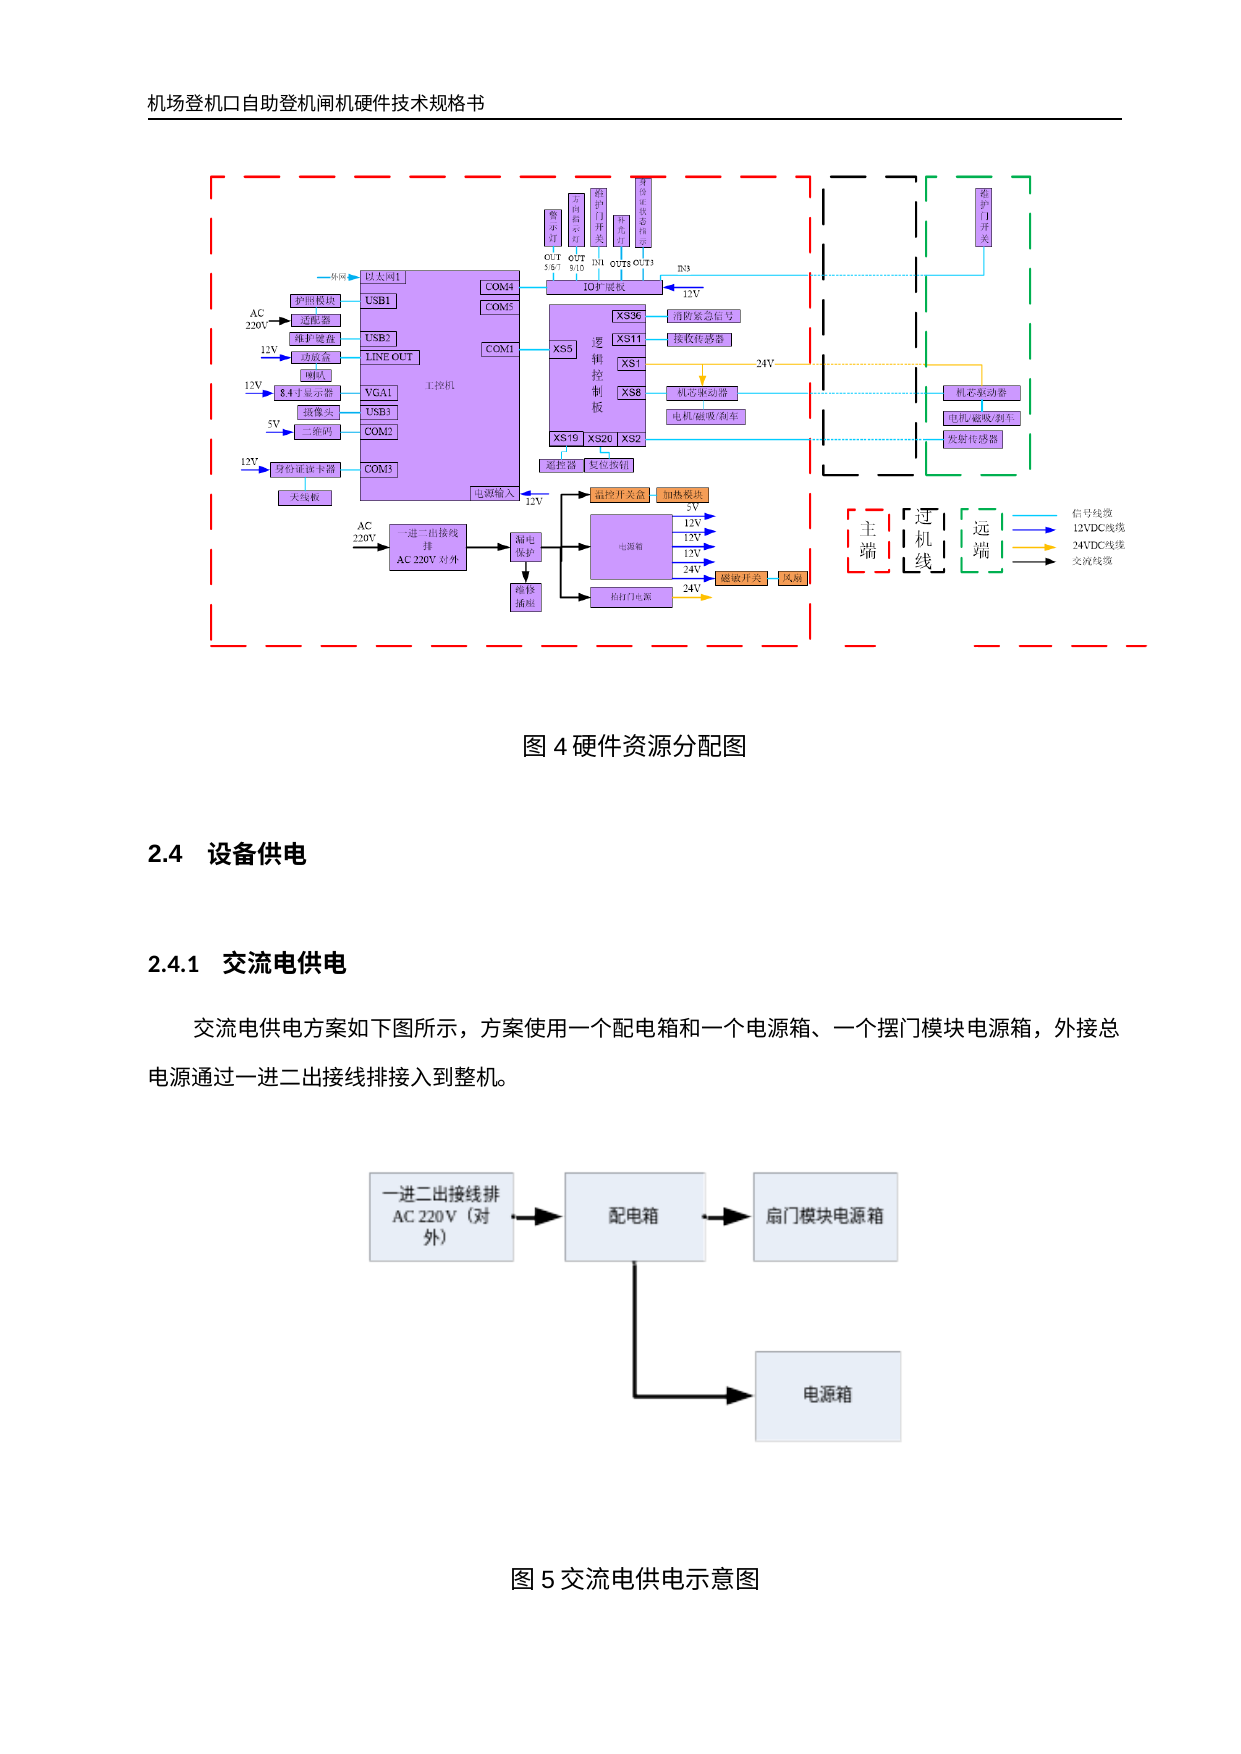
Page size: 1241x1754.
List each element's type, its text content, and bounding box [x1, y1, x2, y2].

text 交流电供电方案如下图所示，方案使用一个配电箱和一个电源箱、一个摆门模块电源箱，外接总电源通过一进二出接线排接入到整机。 [148, 1011, 1122, 1092]
text 图 5交流电供电示意图 [148, 1545, 1122, 1610]
text 图 4硬件资源分配图 [148, 712, 1122, 777]
subtitle 设备供电 [148, 821, 1122, 886]
picture [193, 160, 1167, 661]
subtitle 交流电供电 [148, 929, 1122, 994]
